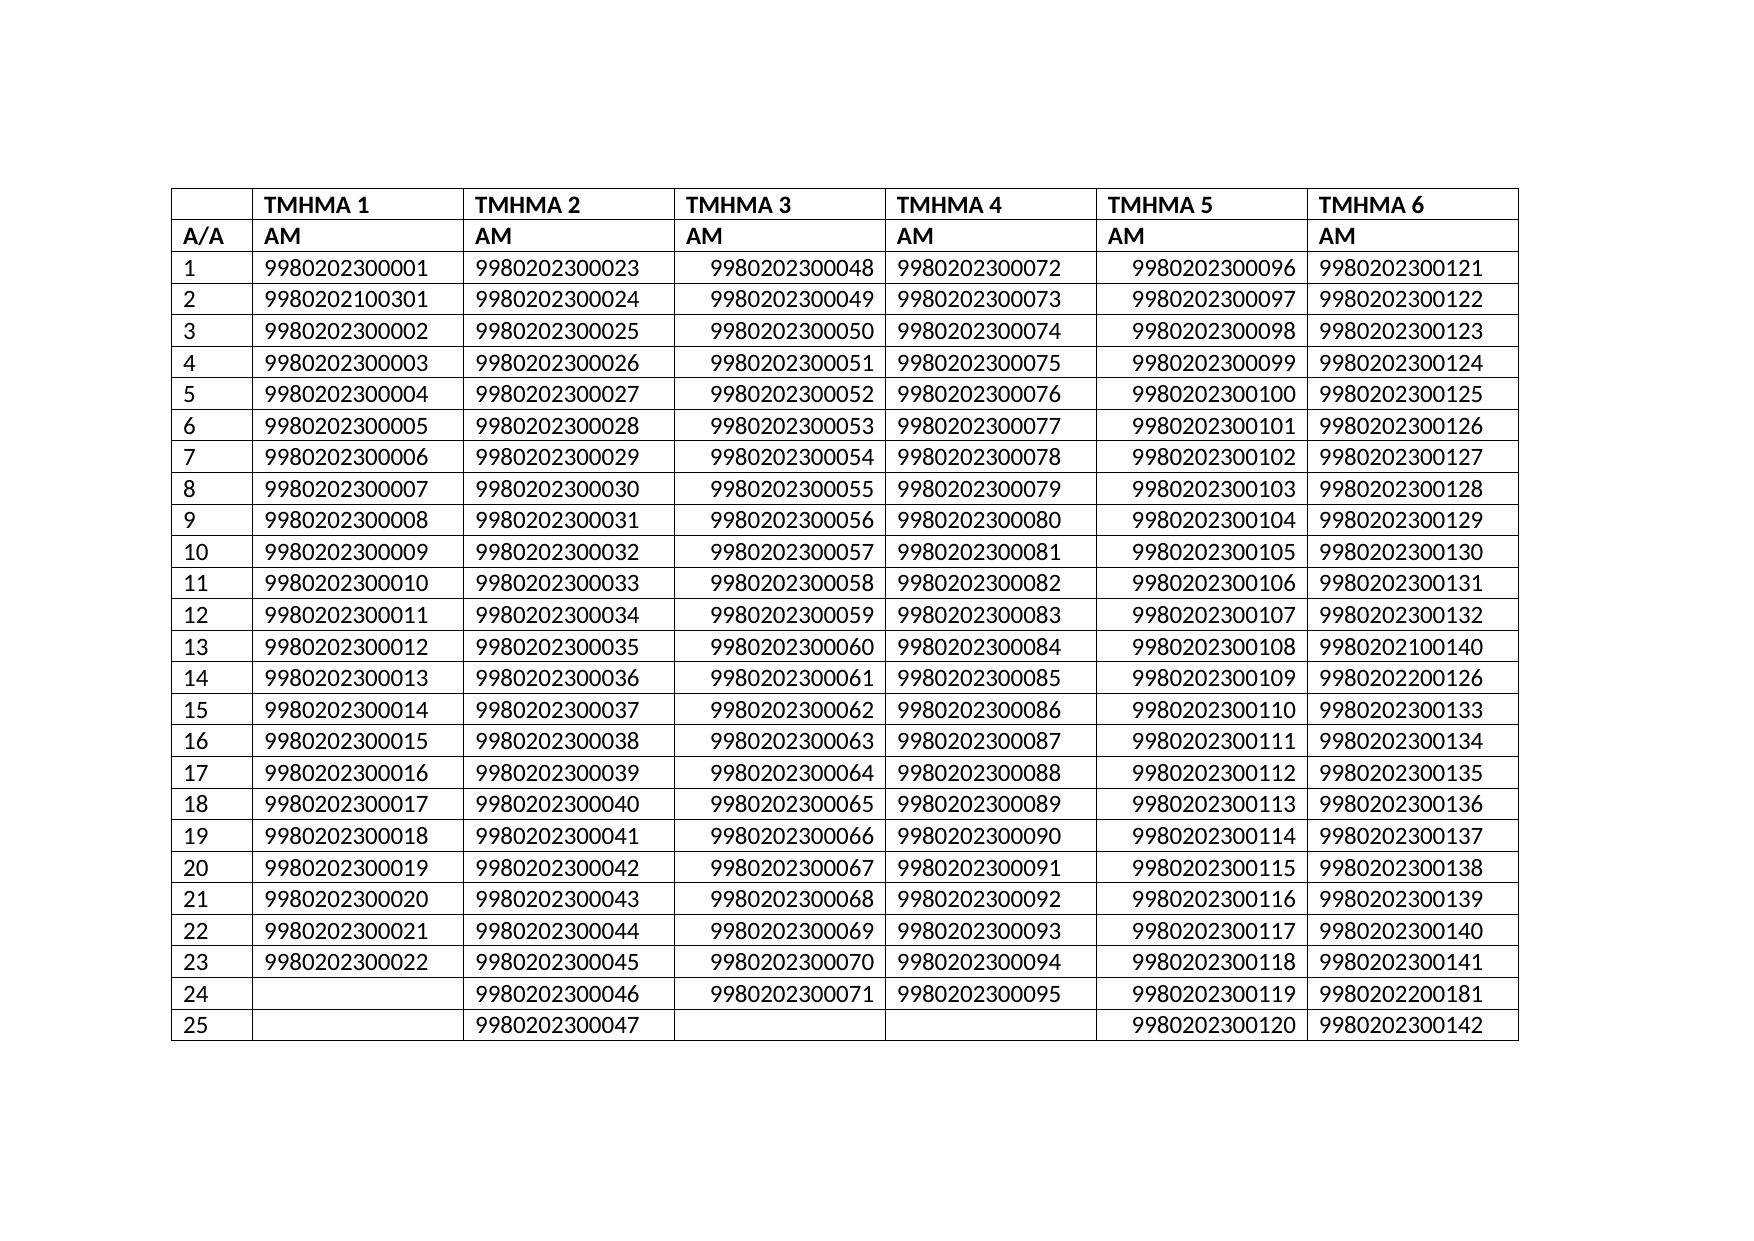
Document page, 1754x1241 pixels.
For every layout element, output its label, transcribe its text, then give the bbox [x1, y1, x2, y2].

table_cell 9980202300138 [1308, 852, 1518, 882]
table_cell 9980202100140 [1308, 631, 1518, 661]
table_cell 24 [172, 978, 252, 1008]
table_cell 9980202300032 [464, 536, 674, 567]
table_cell 9980202300002 [253, 315, 463, 346]
table_cell 9980202300123 [1308, 315, 1518, 346]
table_cell 9980202300096 [1097, 252, 1307, 282]
table_cell 9980202300053 [675, 410, 885, 440]
table_cell ΑΜ [675, 220, 885, 251]
table_cell 9980202300063 [675, 725, 885, 756]
table_cell 9980202300012 [253, 631, 463, 661]
table_cell 9980202300111 [1097, 725, 1307, 756]
table_cell 9980202300022 [253, 946, 463, 977]
table_cell 9980202300045 [464, 946, 674, 977]
table_cell 16 [172, 725, 252, 756]
table_cell 9980202300005 [253, 410, 463, 440]
table_cell 3 [172, 315, 252, 346]
table_cell 9980202300037 [464, 694, 674, 724]
table_cell 9980202300013 [253, 662, 463, 693]
table_cell 18 [172, 789, 252, 819]
table_cell 14 [172, 662, 252, 693]
table_cell 9980202300081 [886, 536, 1096, 567]
table_cell 9980202300004 [253, 378, 463, 409]
table_cell 9980202300114 [1097, 820, 1307, 851]
table_cell 9980202300074 [886, 315, 1096, 346]
table_cell [886, 1010, 1096, 1040]
table_cell 9980202300097 [1097, 284, 1307, 314]
table_cell 9980202300133 [1308, 694, 1518, 724]
table_cell 9980202300048 [675, 252, 885, 282]
table_cell 9980202300052 [675, 378, 885, 409]
table_cell 9980202300059 [675, 599, 885, 630]
table_cell 9980202300043 [464, 883, 674, 914]
table_cell 9980202300028 [464, 410, 674, 440]
table_cell 9980202300001 [253, 252, 463, 282]
table_cell 9980202300108 [1097, 631, 1307, 661]
table_cell 15 [172, 694, 252, 724]
table_header [172, 189, 252, 219]
table_cell 9980202300031 [464, 505, 674, 535]
table_cell 9980202300104 [1097, 505, 1307, 535]
table_cell 9980202300079 [886, 473, 1096, 503]
table_cell 9980202300127 [1308, 441, 1518, 472]
table_cell 9980202200181 [1308, 978, 1518, 1008]
table_cell 9980202300026 [464, 347, 674, 377]
table_cell 9980202300041 [464, 820, 674, 851]
table_cell 5 [172, 378, 252, 409]
table_cell 8 [172, 473, 252, 503]
table_cell 9980202300042 [464, 852, 674, 882]
table_cell 9980202300098 [1097, 315, 1307, 346]
table_cell 12 [172, 599, 252, 630]
table_cell 9980202300010 [253, 568, 463, 598]
table_cell ΑΜ [886, 220, 1096, 251]
table_cell ΑΜ [1097, 220, 1307, 251]
table_cell [253, 978, 463, 1008]
table_cell 9980202300058 [675, 568, 885, 598]
table_cell 9980202300047 [464, 1010, 674, 1040]
table_cell 9980202300113 [1097, 789, 1307, 819]
table_cell 9980202300069 [675, 915, 885, 945]
table_cell ΑΜ [1308, 220, 1518, 251]
table_cell 9980202300068 [675, 883, 885, 914]
table_cell 7 [172, 441, 252, 472]
table_cell 9980202300101 [1097, 410, 1307, 440]
table_cell 9980202300017 [253, 789, 463, 819]
table_cell 9980202100301 [253, 284, 463, 314]
table_cell 9980202300067 [675, 852, 885, 882]
table_cell 9980202300065 [675, 789, 885, 819]
table_cell 9980202300055 [675, 473, 885, 503]
table_cell ΑΜ [253, 220, 463, 251]
table_cell 9980202300140 [1308, 915, 1518, 945]
table_cell 9980202300124 [1308, 347, 1518, 377]
table_cell 9980202300027 [464, 378, 674, 409]
table_cell 9980202300131 [1308, 568, 1518, 598]
table_cell 20 [172, 852, 252, 882]
table_cell 9980202300039 [464, 757, 674, 787]
table_cell 9980202300015 [253, 725, 463, 756]
table_cell 9980202300034 [464, 599, 674, 630]
table_cell 9980202300046 [464, 978, 674, 1008]
table_cell 9980202300057 [675, 536, 885, 567]
table_header ΤΜΗΜΑ 4 [886, 189, 1096, 219]
table_cell 9980202300141 [1308, 946, 1518, 977]
table_cell 9980202300139 [1308, 883, 1518, 914]
table_cell 23 [172, 946, 252, 977]
table_cell [675, 1010, 885, 1040]
table_header ΤΜΗΜΑ 5 [1097, 189, 1307, 219]
table_cell 9980202300110 [1097, 694, 1307, 724]
table_cell 9980202300090 [886, 820, 1096, 851]
table_cell 9980202300142 [1308, 1010, 1518, 1040]
table_cell 6 [172, 410, 252, 440]
table_cell 9980202300062 [675, 694, 885, 724]
table_cell 9980202300011 [253, 599, 463, 630]
table_cell 9980202300060 [675, 631, 885, 661]
table_cell 9980202300024 [464, 284, 674, 314]
table_cell 9980202300092 [886, 883, 1096, 914]
table_cell 9980202200126 [1308, 662, 1518, 693]
table_cell 1 [172, 252, 252, 282]
table_cell 9980202300050 [675, 315, 885, 346]
table_cell 9980202300075 [886, 347, 1096, 377]
table_cell 9980202300120 [1097, 1010, 1307, 1040]
table_cell 9980202300009 [253, 536, 463, 567]
table_cell 9980202300086 [886, 694, 1096, 724]
table_cell 9980202300094 [886, 946, 1096, 977]
table_cell 22 [172, 915, 252, 945]
table_cell 4 [172, 347, 252, 377]
table_cell 9980202300121 [1308, 252, 1518, 282]
table_cell 9980202300054 [675, 441, 885, 472]
table_cell 9980202300117 [1097, 915, 1307, 945]
table_cell 25 [172, 1010, 252, 1040]
table_cell 21 [172, 883, 252, 914]
table_cell 9980202300109 [1097, 662, 1307, 693]
table_cell 9 [172, 505, 252, 535]
table_cell 9980202300036 [464, 662, 674, 693]
table_cell 9980202300016 [253, 757, 463, 787]
table_cell 9980202300018 [253, 820, 463, 851]
table_cell 9980202300033 [464, 568, 674, 598]
table_cell 9980202300071 [675, 978, 885, 1008]
table_cell 9980202300087 [886, 725, 1096, 756]
table_cell 9980202300035 [464, 631, 674, 661]
table_cell 9980202300100 [1097, 378, 1307, 409]
table_cell 9980202300089 [886, 789, 1096, 819]
table_cell 9980202300102 [1097, 441, 1307, 472]
table_cell 9980202300093 [886, 915, 1096, 945]
table_cell 9980202300007 [253, 473, 463, 503]
table_cell 9980202300135 [1308, 757, 1518, 787]
table_cell 9980202300116 [1097, 883, 1307, 914]
table_cell 9980202300082 [886, 568, 1096, 598]
table_cell 9980202300129 [1308, 505, 1518, 535]
table_cell 9980202300040 [464, 789, 674, 819]
table_cell 2 [172, 284, 252, 314]
table_cell 9980202300061 [675, 662, 885, 693]
table_cell 9980202300025 [464, 315, 674, 346]
table_cell 9980202300021 [253, 915, 463, 945]
table_cell 9980202300084 [886, 631, 1096, 661]
table_cell 9980202300080 [886, 505, 1096, 535]
table_cell 9980202300115 [1097, 852, 1307, 882]
table_cell 9980202300064 [675, 757, 885, 787]
table_cell 9980202300107 [1097, 599, 1307, 630]
table_cell 9980202300019 [253, 852, 463, 882]
table_cell 9980202300020 [253, 883, 463, 914]
table_cell 19 [172, 820, 252, 851]
table_cell 9980202300006 [253, 441, 463, 472]
table_cell 9980202300126 [1308, 410, 1518, 440]
table_cell 9980202300137 [1308, 820, 1518, 851]
table_cell 9980202300106 [1097, 568, 1307, 598]
table_cell 13 [172, 631, 252, 661]
table_cell 9980202300003 [253, 347, 463, 377]
table_header ΤΜΗΜΑ 6 [1308, 189, 1518, 219]
table_cell 9980202300077 [886, 410, 1096, 440]
table_cell 10 [172, 536, 252, 567]
table_cell 9980202300078 [886, 441, 1096, 472]
table_cell 9980202300105 [1097, 536, 1307, 567]
table_cell 9980202300128 [1308, 473, 1518, 503]
table_cell ΑΜ [464, 220, 674, 251]
table_cell 9980202300076 [886, 378, 1096, 409]
table_cell 9980202300066 [675, 820, 885, 851]
table_header ΤΜΗΜΑ 1 [253, 189, 463, 219]
table_cell 9980202300103 [1097, 473, 1307, 503]
table_cell 9980202300122 [1308, 284, 1518, 314]
table_cell 9980202300044 [464, 915, 674, 945]
table_cell 9980202300112 [1097, 757, 1307, 787]
table_cell 9980202300095 [886, 978, 1096, 1008]
table_cell 9980202300030 [464, 473, 674, 503]
table_cell 9980202300119 [1097, 978, 1307, 1008]
table_cell 9980202300014 [253, 694, 463, 724]
table_cell 9980202300125 [1308, 378, 1518, 409]
table_cell 11 [172, 568, 252, 598]
table_cell Α/Α [172, 220, 252, 251]
table_cell 9980202300070 [675, 946, 885, 977]
table_cell 9980202300132 [1308, 599, 1518, 630]
table_cell 9980202300056 [675, 505, 885, 535]
table_cell 9980202300073 [886, 284, 1096, 314]
table_cell 9980202300136 [1308, 789, 1518, 819]
table_cell 9980202300051 [675, 347, 885, 377]
table_cell 9980202300049 [675, 284, 885, 314]
table_cell 9980202300072 [886, 252, 1096, 282]
table_cell 9980202300038 [464, 725, 674, 756]
table_header ΤΜΗΜΑ 2 [464, 189, 674, 219]
table_cell 9980202300134 [1308, 725, 1518, 756]
table_cell 9980202300029 [464, 441, 674, 472]
table_cell 9980202300085 [886, 662, 1096, 693]
table_cell 9980202300008 [253, 505, 463, 535]
table_cell 9980202300083 [886, 599, 1096, 630]
table_cell 9980202300118 [1097, 946, 1307, 977]
table_cell 9980202300099 [1097, 347, 1307, 377]
table_header ΤΜΗΜΑ 3 [675, 189, 885, 219]
table_cell 9980202300088 [886, 757, 1096, 787]
table_cell 9980202300023 [464, 252, 674, 282]
table_cell 9980202300130 [1308, 536, 1518, 567]
table_cell 9980202300091 [886, 852, 1096, 882]
table_cell [253, 1010, 463, 1040]
table_cell 17 [172, 757, 252, 787]
